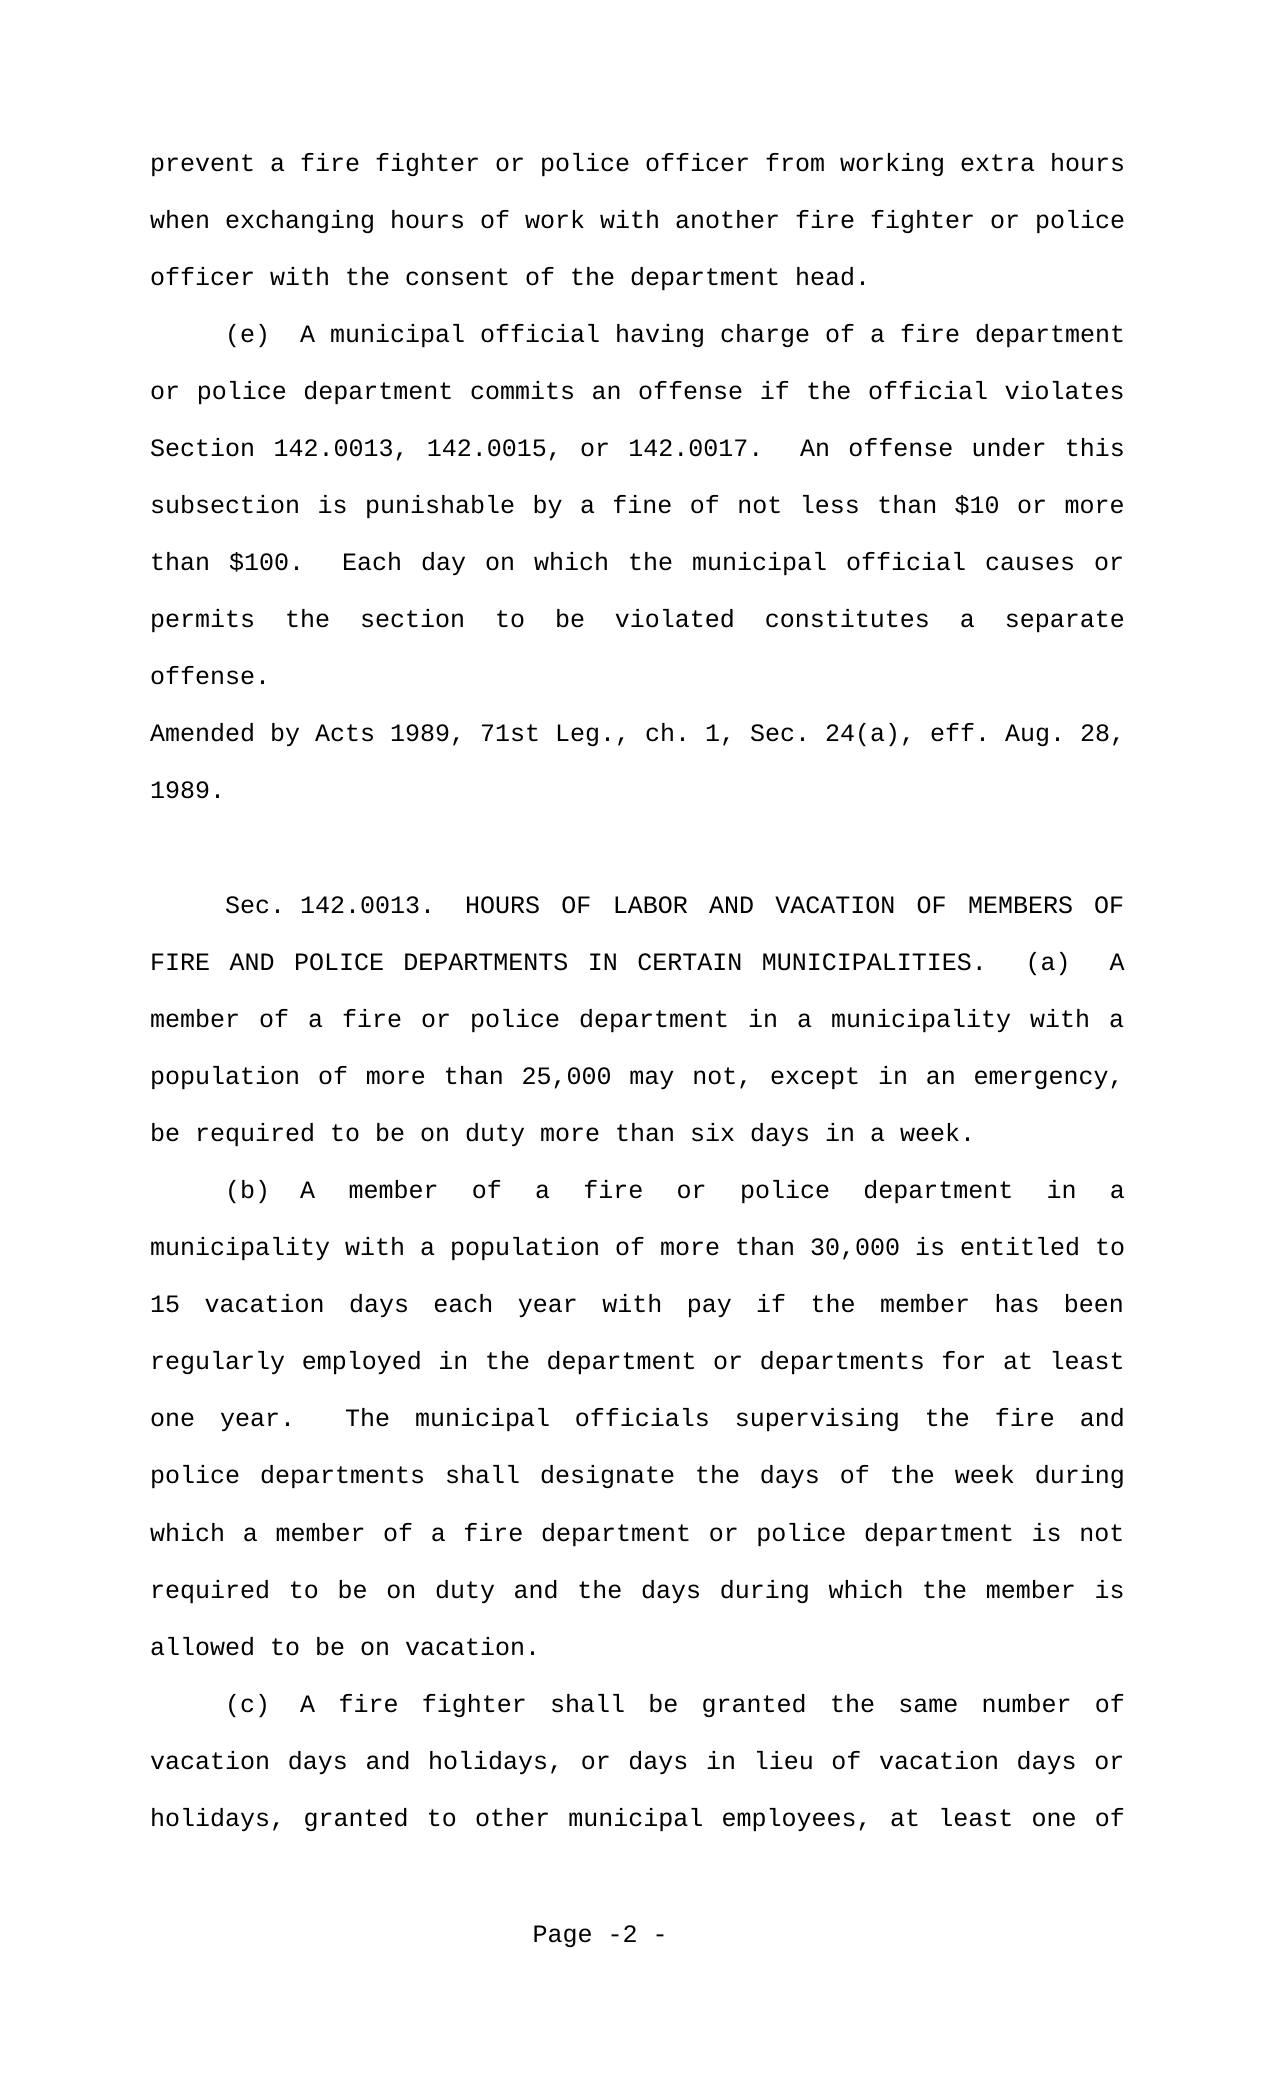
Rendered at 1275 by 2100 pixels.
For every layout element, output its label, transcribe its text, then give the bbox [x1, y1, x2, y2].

text Sec. 142.0013. HOURS OF LABOR AND VACATION OF MEMBERS OF FIRE AND POLICE DEPARTMENTS IN CERTAIN MUNICIPALITIES. (a) A member of a fire or police department in a municipality with a population of more than 25,000 may not, except in an emergency, be required to be on duty more than six days in a week. [150, 892, 1125, 1149]
text Amended by Acts 1989, 71st Leg., ch. 1, Sec. 24(a), eff. Aug. 28, 1989. [150, 721, 1125, 806]
text (b) A member of a fire or police department in a municipality with a population of more than 30,000 is entitled to 15 vacation days each year with pay if the member has been regularly employed in the department or departments for at least one year. The municipal officials supervising the fire and police departments shall designate the days of the week during which a member of a fire department or police department is not required to be on duty and the days during which the member is allowed to be on vacation. [150, 1177, 1125, 1663]
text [150, 150, 1125, 293]
text (e) A municipal official having charge of a fire department or police department commits an offense if the official violates Section 142.0013, 142.0015, or 142.0017. An offense under this subsection is punishable by a fine of not less than $10 or more than $100. Each day on which the municipal official causes or permits the section to be violated constitutes a separate offense. [150, 321, 1125, 692]
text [150, 1691, 1125, 1834]
